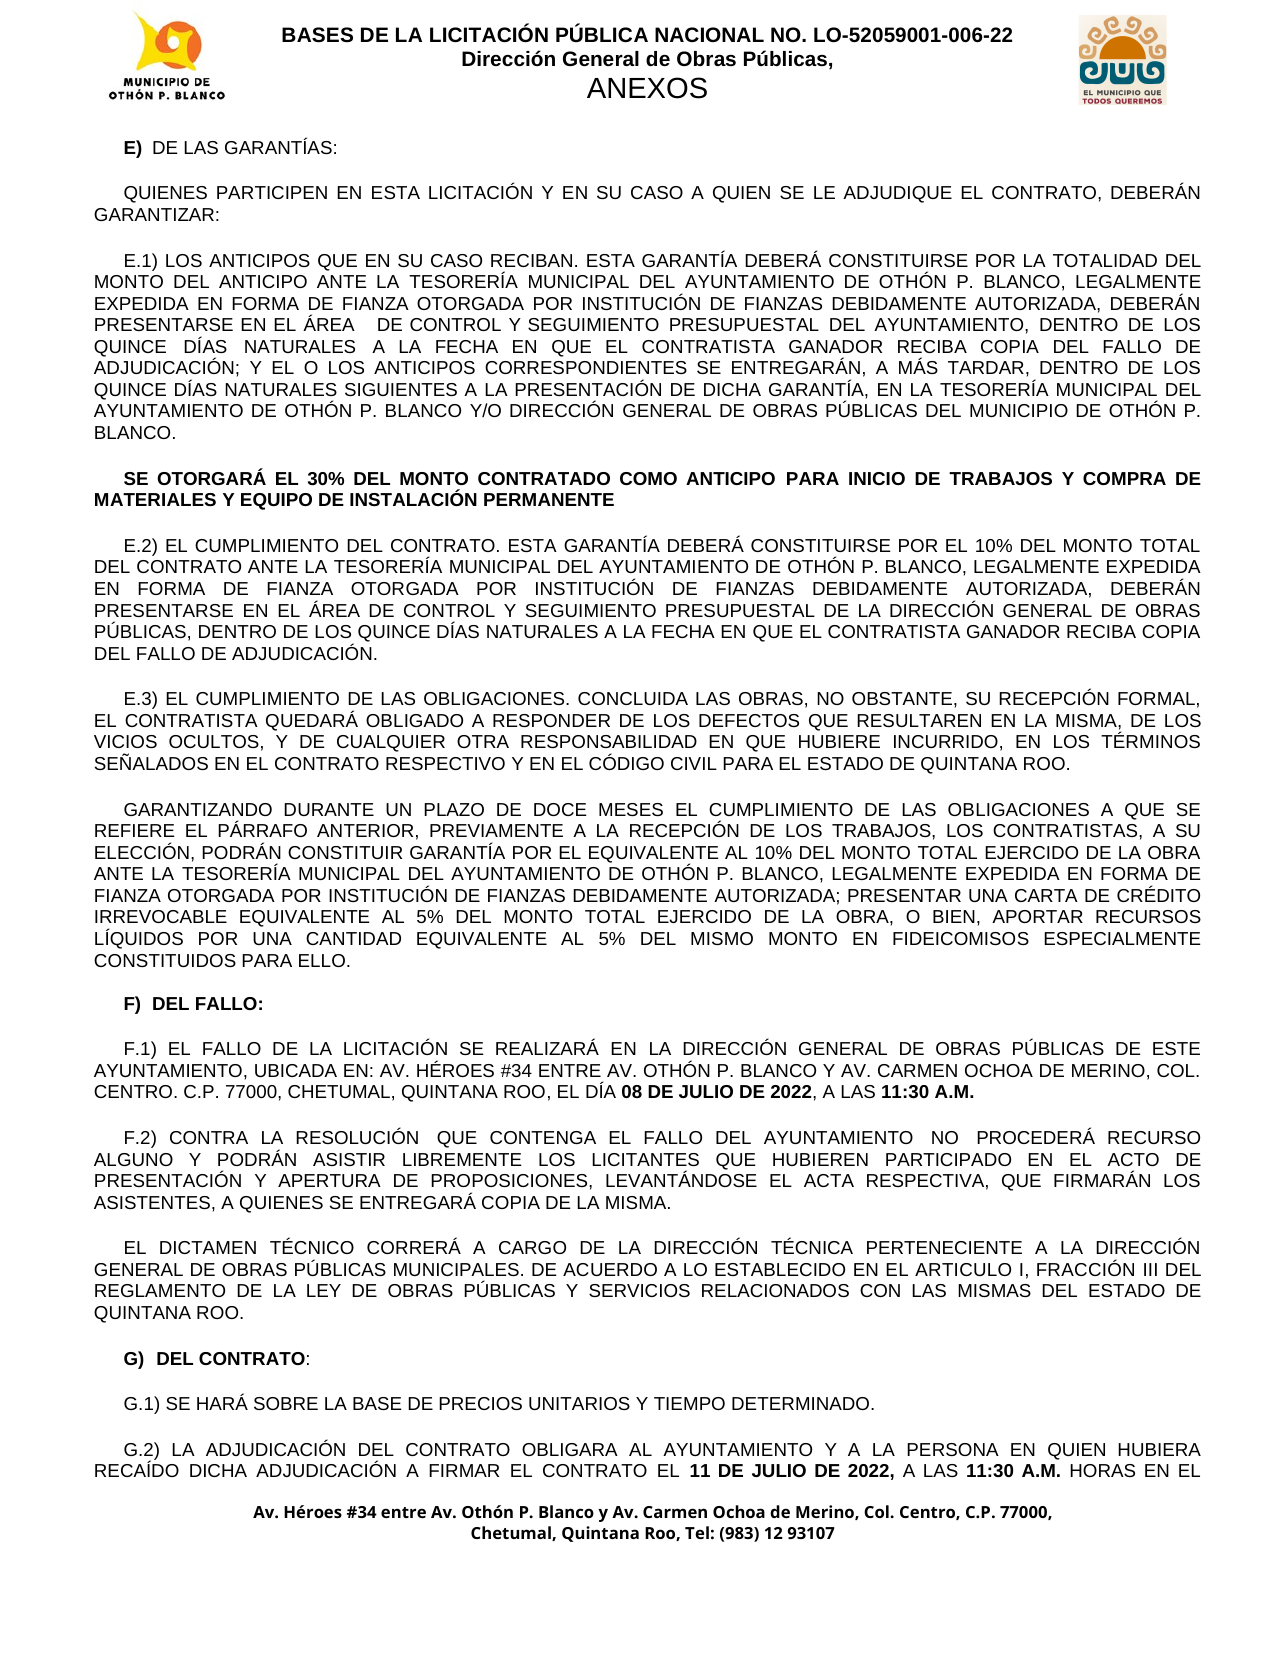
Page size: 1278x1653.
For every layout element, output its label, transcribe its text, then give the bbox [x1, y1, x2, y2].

text F.2) CONTRA LA RESOLUCIÓN QUE CONTENGA EL FALLO DEL AYUNTAMIENTO NO PROCEDERÁ RECURSO ALGUNO Y PODRÁN ASISTIR LIBREMENTE LOS LICITANTES QUE HUBIEREN PARTICIPADO EN EL ACTO DE PRESENTACIÓN Y APERTURA DE PROPOSICIONES, LEVANTÁNDOSE EL ACTA RESPECTIVA, QUE FIRMARÁN LOS ASISTENTES, A QUIENES SE ENTREGARÁ COPIA DE LA MISMA. [94, 1127, 1201, 1213]
text G.1) SE HARÁ SOBRE LA BASE DE PRECIOS UNITARIOS Y TIEMPO DETERMINADO. [94, 1393, 1201, 1415]
text E.3) EL CUMPLIMIENTO DE LAS OBLIGACIONES. CONCLUIDA LAS OBRAS, NO OBSTANTE, SU RECEPCIÓN FORMAL, EL CONTRATISTA QUEDARÁ OBLIGADO A RESPONDER DE LOS DEFECTOS QUE RESULTAREN EN LA MISMA, DE LOS VICIOS OCULTOS, Y DE CUALQUIER OTRA RESPONSABILIDAD EN QUE HUBIERE INCURRIDO, EN LOS TÉRMINOS SEÑALADOS EN EL CONTRATO RESPECTIVO Y EN EL CÓDIGO CIVIL PARA EL ESTADO DE QUINTANA ROO. [94, 688, 1201, 774]
text SE OTORGARÁ EL 30% DEL MONTO CONTRATADO COMO ANTICIPO PARA INICIO DE TRABAJOS Y COMPRA DE MATERIALES Y EQUIPO DE INSTALACIÓN PERMANENTE [94, 467, 1201, 511]
text EL DICTAMEN TÉCNICO CORRERÁ A CARGO DE LA DIRECCIÓN TÉCNICA PERTENECIENTE A LA DIRECCIÓN GENERAL DE OBRAS PÚBLICAS MUNICIPALES. DE ACUERDO A LO ESTABLECIDO EN EL ARTICULO I, FRACCIÓN III DEL REGLAMENTO DE LA LEY DE OBRAS PÚBLICAS Y SERVICIOS RELACIONADOS CON LAS MISMAS DEL ESTADO DE QUINTANA ROO. [94, 1237, 1201, 1323]
picture [104, 0, 237, 114]
text E.2) EL CUMPLIMIENTO DEL CONTRATO. ESTA GARANTÍA DEBERÁ CONSTITUIRSE POR EL 10% DEL MONTO TOTAL DEL CONTRATO ANTE LA TESORERÍA MUNICIPAL DEL AYUNTAMIENTO DE OTHÓN P. BLANCO, LEGALMENTE EXPEDIDA EN FORMA DE FIANZA OTORGADA POR INSTITUCIÓN DE FIANZAS DEBIDAMENTE AUTORIZADA, DEBERÁN PRESENTARSE EN EL ÁREA DE CONTROL Y SEGUIMIENTO PRESUPUESTAL DE LA DIRECCIÓN GENERAL DE OBRAS PÚBLICAS, DENTRO DE LOS QUINCE DÍAS NATURALES A LA FECHA EN QUE EL CONTRATISTA GANADOR RECIBA COPIA DEL FALLO DE ADJUDICACIÓN. [94, 535, 1201, 664]
text G) DEL CONTRATO: [94, 1347, 1201, 1369]
text GARANTIZANDO DURANTE UN PLAZO DE DOCE MESES EL CUMPLIMIENTO DE LAS OBLIGACIONES A QUE SE REFIERE EL PÁRRAFO ANTERIOR, PREVIAMENTE A LA RECEPCIÓN DE LOS TRABAJOS, LOS CONTRATISTAS, A SU ELECCIÓN, PODRÁN CONSTITUIR GARANTÍA POR EL EQUIVALENTE AL 10% DEL MONTO TOTAL EJERCIDO DE LA OBRA ANTE LA TESORERÍA MUNICIPAL DEL AYUNTAMIENTO DE OTHÓN P. BLANCO, LEGALMENTE EXPEDIDA EN FORMA DE FIANZA OTORGADA POR INSTITUCIÓN DE FIANZAS DEBIDAMENTE AUTORIZADA; PRESENTAR UNA CARTA DE CRÉDITO IRREVOCABLE EQUIVALENTE AL 5% DEL MONTO TOTAL EJERCIDO DE LA OBRA, O BIEN, APORTAR RECURSOS LÍQUIDOS POR UNA CANTIDAD EQUIVALENTE AL 5% DEL MISMO MONTO EN FIDEICOMISOS ESPECIALMENTE CONSTITUIDOS PARA ELLO. [94, 798, 1201, 971]
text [94, 1439, 1201, 1482]
text F) DEL FALLO: [94, 992, 1201, 1014]
picture [1078, 15, 1167, 105]
text F.1) EL FALLO DE LA LICITACIÓN SE REALIZARÁ EN LA DIRECCIÓN GENERAL DE OBRAS PÚBLICAS DE ESTE AYUNTAMIENTO, UBICADA EN: AV. HÉROES #34 ENTRE AV. OTHÓN P. BLANCO Y AV. CARMEN OCHOA DE MERINO, COL. CENTRO. C.P. 77000, CHETUMAL, QUINTANA ROO, EL DÍA 08 DE JULIO DE 2022, A LAS 11:30 A.M. [94, 1038, 1201, 1103]
text E) DE LAS GARANTÍAS: [94, 137, 1201, 158]
text E.1) LOS ANTICIPOS QUE EN SU CASO RECIBAN. ESTA GARANTÍA DEBERÁ CONSTITUIRSE POR LA TOTALIDAD DEL MONTO DEL ANTICIPO ANTE LA TESORERÍA MUNICIPAL DEL AYUNTAMIENTO DE OTHÓN P. BLANCO, LEGALMENTE EXPEDIDA EN FORMA DE FIANZA OTORGADA POR INSTITUCIÓN DE FIANZAS DEBIDAMENTE AUTORIZADA, DEBERÁN PRESENTARSE EN EL ÁREA DE CONTROL Y SEGUIMIENTO PRESUPUESTAL DEL AYUNTAMIENTO, DENTRO DE LOS QUINCE DÍAS NATURALES A LA FECHA EN QUE EL CONTRATISTA GANADOR RECIBA COPIA DEL FALLO DE ADJUDICACIÓN; Y EL O LOS ANTICIPOS CORRESPONDIENTES SE ENTREGARÁN, A MÁS TARDAR, DENTRO DE LOS QUINCE DÍAS NATURALES SIGUIENTES A LA PRESENTACIÓN DE DICHA GARANTÍA, EN LA TESORERÍA MUNICIPAL DEL AYUNTAMIENTO DE OTHÓN P. BLANCO Y/O DIRECCIÓN GENERAL DE OBRAS PÚBLICAS DEL MUNICIPIO DE OTHÓN P. BLANCO. [94, 249, 1201, 443]
text QUIENES PARTICIPEN EN ESTA LICITACIÓN Y EN SU CASO A QUIEN SE LE ADJUDIQUE EL CONTRATO, DEBERÁN GARANTIZAR: [94, 182, 1201, 225]
